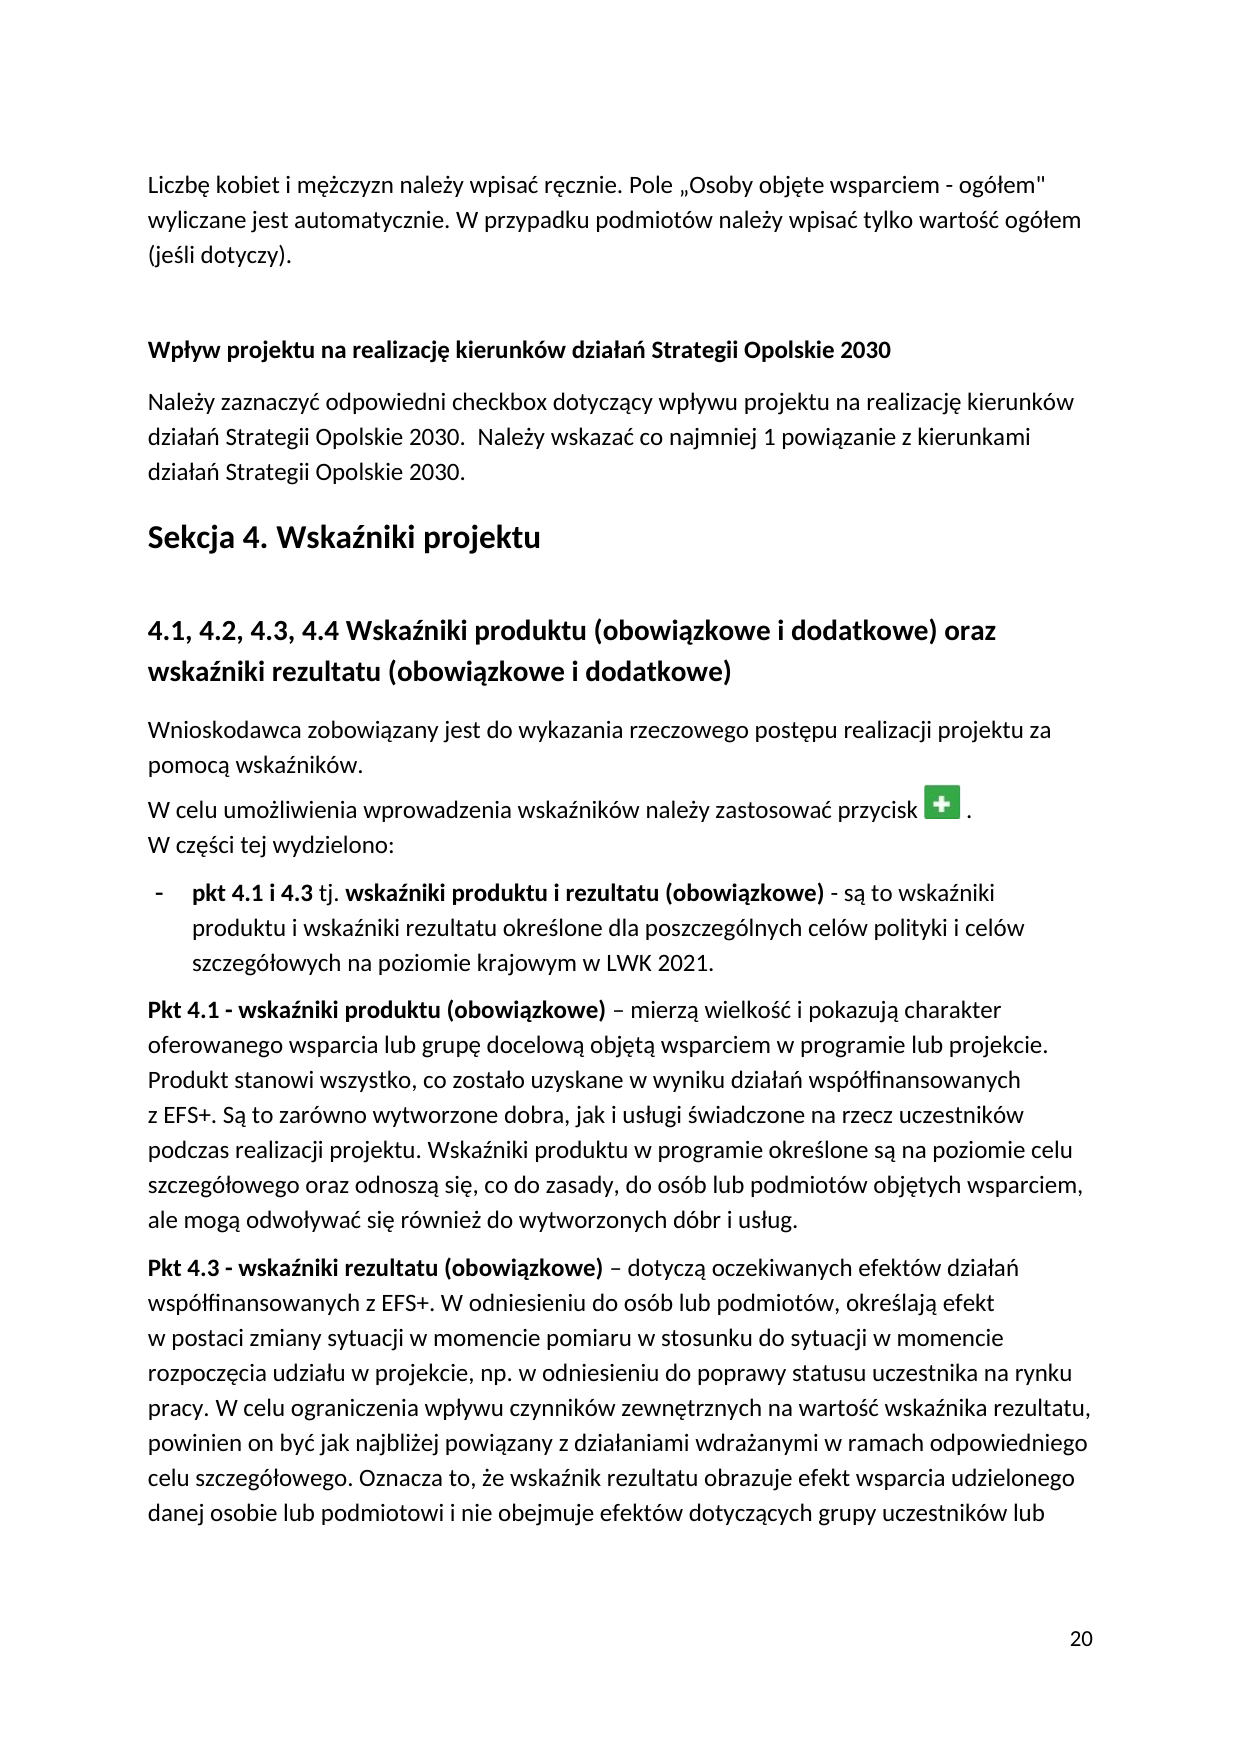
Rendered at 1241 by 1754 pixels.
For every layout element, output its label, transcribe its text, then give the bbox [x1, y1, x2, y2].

text Należy zaznaczyć odpowiedni checkbox dotyczący wpływu projektu na realizację kierunków działań Strategii Opolskie 2030. Należy wskazać co najmniej 1 powiązanie z kierunkami działań Strategii Opolskie 2030. [148, 386, 1093, 487]
text Wpływ projektu na realizację kierunków działań Strategii Opolskie 2030 [148, 334, 1093, 365]
picture [924, 784, 961, 819]
text Liczbę kobiet i mężczyzn należy wpisać ręcznie. Pole „Osoby objęte wsparciem - ogółem" wyliczane jest automatycznie. W przypadku podmiotów należy wpisać tylko wartość ogółem (jeśli dotyczy). [148, 169, 1093, 270]
text Pkt 4.3 - wskaźniki rezultatu (obowiązkowe) – dotyczą oczekiwanych efektów działań [148, 1252, 1093, 1283]
text W części tej wydzielono: [148, 829, 1093, 860]
subtitle Sekcja 4. Wskaźniki projektu [148, 516, 1093, 557]
list pkt 4.1 i 4.3 tj. wskaźniki produktu i rezultatu (obowiązkowe) - są to wskaźniki produktu i wskaźniki rezultatu określone dla poszczególnych celów polityki i celów szczegółowych na poziomie krajowym w LWK 2021. [155, 877, 1093, 978]
subtitle 4.1, 4.2, 4.3, 4.4 Wskaźniki produktu (obowiązkowe i dodatkowe) oraz wskaźniki rezultatu (obowiązkowe i dodatkowe) [148, 612, 1093, 688]
text W celu umożliwienia wprowadzenia wskaźników należy zastosować przycisk . [148, 784, 1093, 825]
text Wnioskodawca zobowiązany jest do wykazania rzeczowego postępu realizacji projektu za pomocą wskaźników. [148, 714, 1093, 780]
text Pkt 4.1 - wskaźniki produktu (obowiązkowe) – mierzą wielkość i pokazują charakter oferowanego wsparcia lub grupę docelową objętą wsparciem w programie lub projekcie. [148, 994, 1093, 1060]
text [148, 1287, 1093, 1528]
text Produkt stanowi wszystko, co zostało uzyskane w wyniku działań współfinansowanych z EFS+. Są to zarówno wytworzone dobra, jak i usługi świadczone na rzecz uczestników podczas realizacji projektu. Wskaźniki produktu w programie określone są na poziomie celu szczegółowego oraz odnoszą się, co do zasady, do osób lub podmiotów objętych wsparciem, ale mogą odwoływać się również do wytworzonych dóbr i usług. [148, 1064, 1093, 1235]
